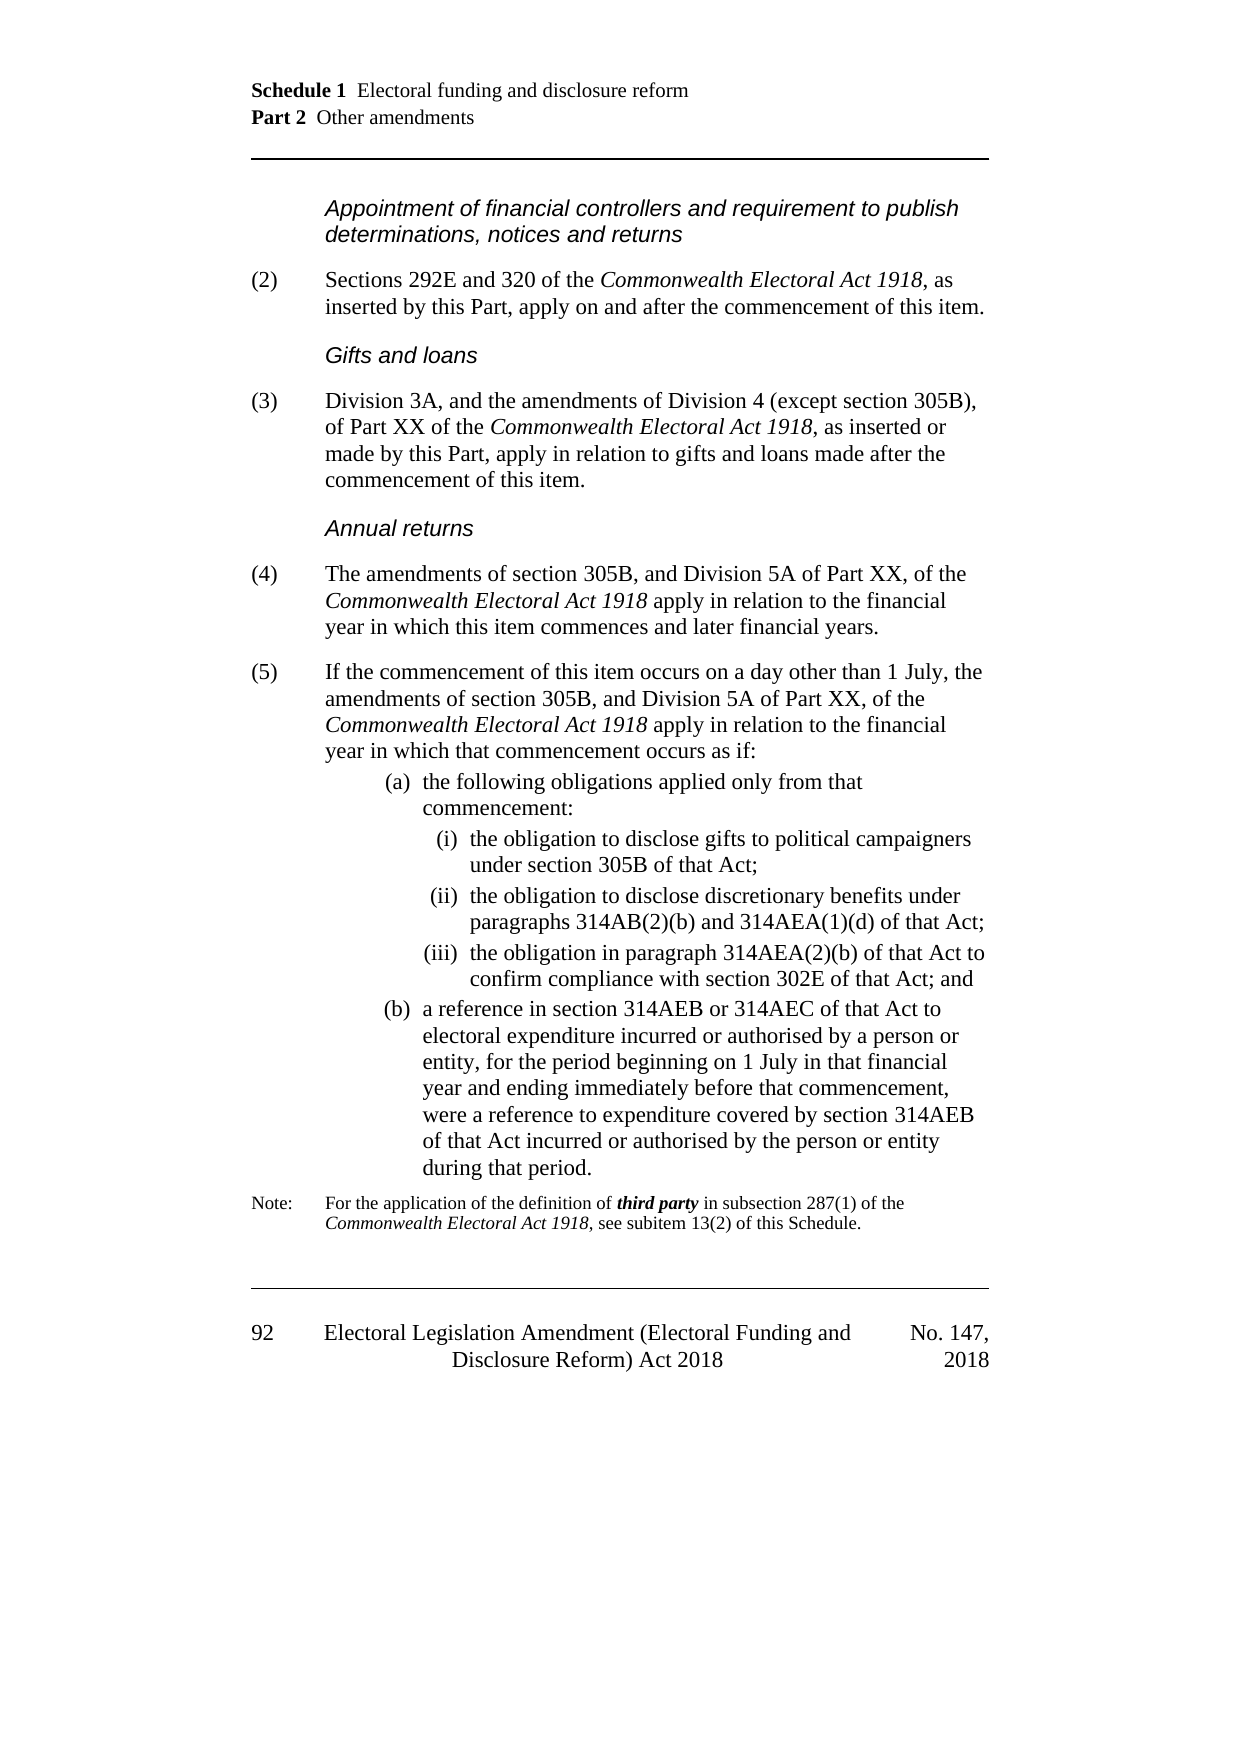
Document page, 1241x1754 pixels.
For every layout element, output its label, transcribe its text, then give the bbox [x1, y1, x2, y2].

text (i) the obligation to disclose gifts to political campaigners under section 305B of that Act; [251, 825, 989, 877]
text (a) the following obligations applied only from that commencement: [251, 768, 989, 821]
text Annual returns [325, 515, 989, 542]
text (iii) the obligation in paragraph 314AEA(2)(b) of that Act to confirm compliance with section 302E of that Act; and [251, 938, 989, 991]
text (3) Division 3A, and the amendments of Division 4 (except section 305B), of Part XX of the Commonwealth Electoral Act 1918, as inserted or made by this Part, apply in relation to gifts and loans made after the commencement of this item. [251, 387, 989, 492]
text (5) If the commencement of this item occurs on a day other than 1 July, the amendments of section 305B, and Division 5A of Part XX, of the Commonwealth Electoral Act 1918 apply in relation to the financial year in which that commencement occurs as if: [251, 658, 989, 764]
text (b) a reference in section 314AEB or 314AEC of that Act to electoral expenditure incurred or authorised by a person or entity, for the period beginning on 1 July in that financial year and ending immediately before that commencement, were a reference to expenditure covered by section 314AEB of that Act incurred or authorised by the person or entity during that period. [251, 995, 989, 1180]
text Gifts and loans [325, 342, 989, 368]
text Appointment of financial controllers and requirement to publish determinations, notices and returns [325, 195, 989, 248]
text (2) Sections 292E and 320 of the Commonwealth Electoral Act 1918, as inserted by this Part, apply on and after the commencement of this item. [251, 266, 989, 319]
text (4) The amendments of section 305B, and Division 5A of Part XX, of the Commonwealth Electoral Act 1918 apply in relation to the financial year in which this item commences and later financial years. [251, 561, 989, 639]
text (ii) the obligation to disclose discretionary benefits under paragraphs 314AB(2)(b) and 314AEA(1)(d) of that Act; [251, 882, 989, 934]
text Note: For the application of the definition of third party in subsection 287(1) of the Commonwealth Electoral Act 1918, see subitem 13(2) of this Schedule. [251, 1193, 989, 1234]
